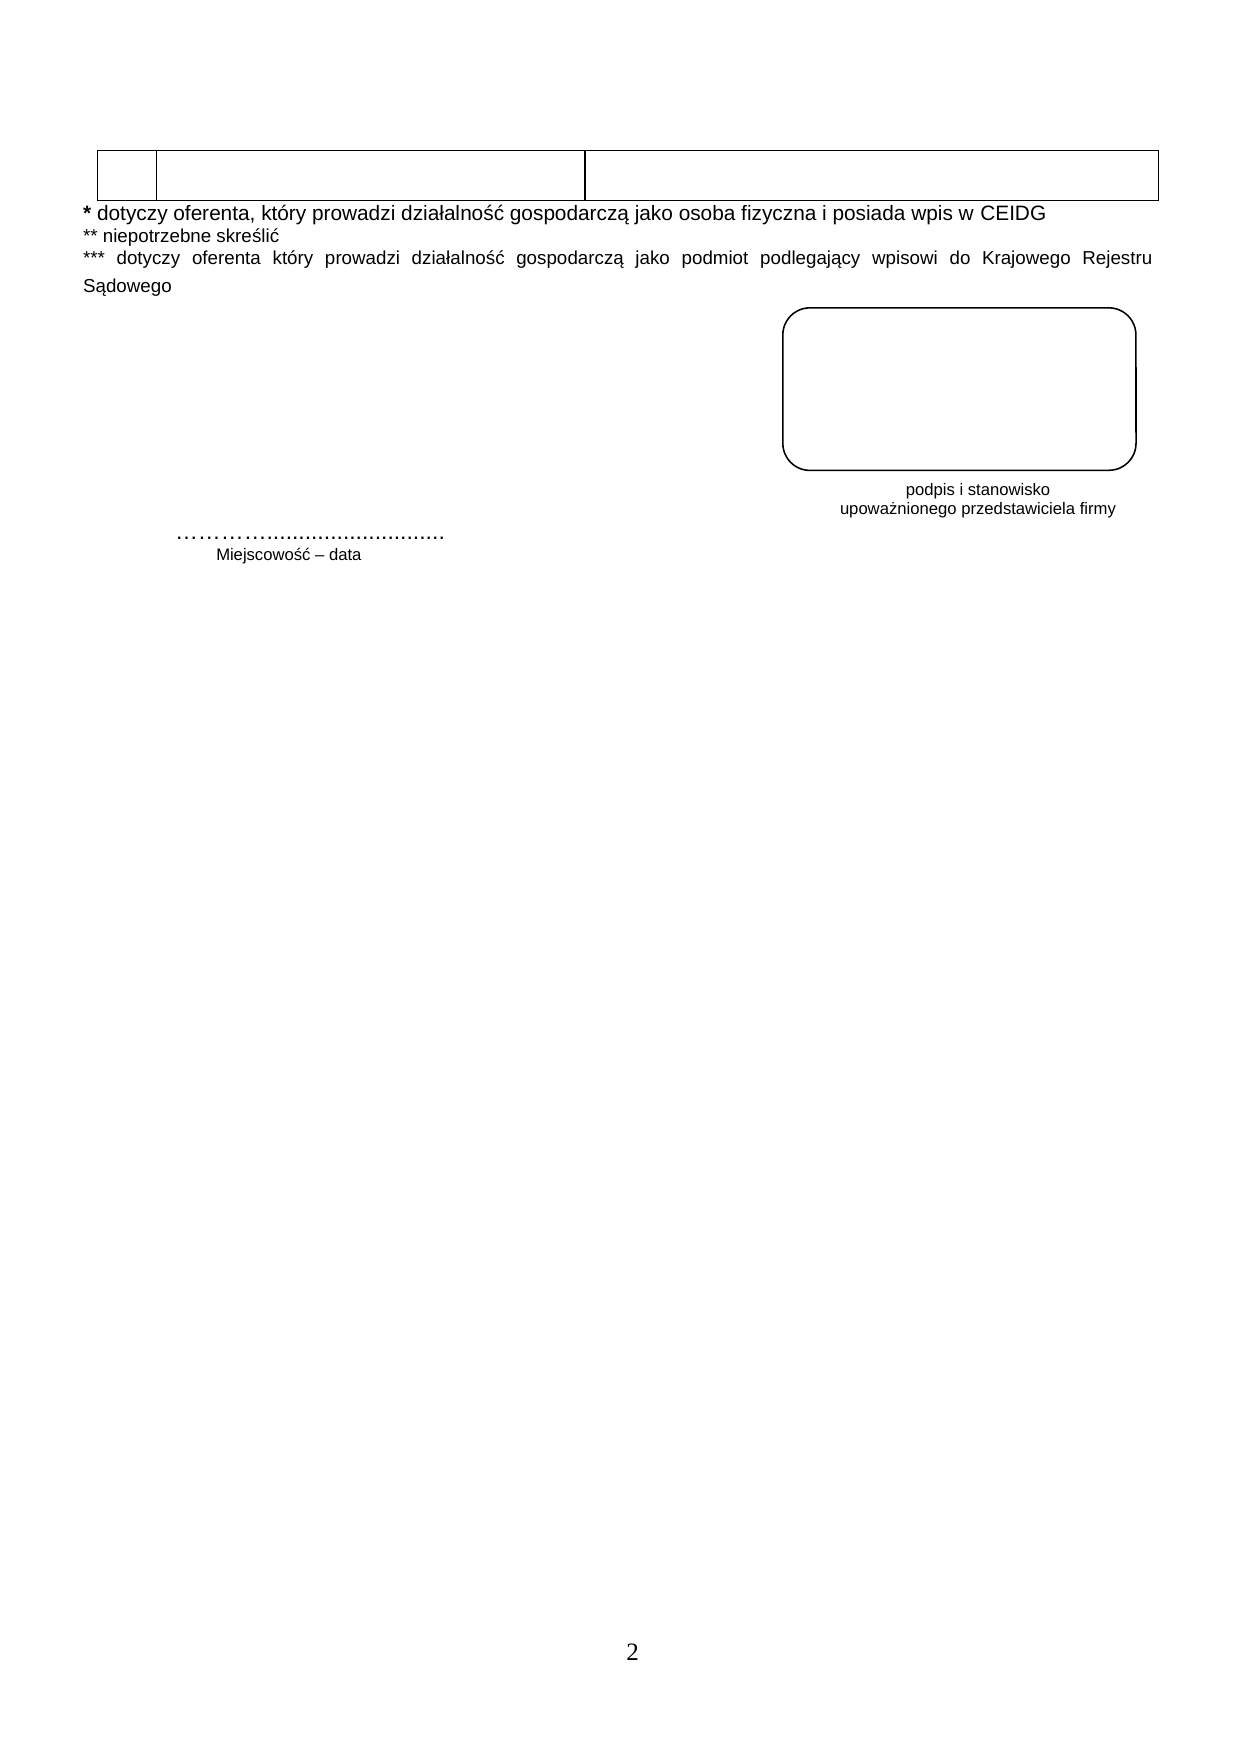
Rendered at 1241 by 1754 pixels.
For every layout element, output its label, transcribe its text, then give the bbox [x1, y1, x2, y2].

text Miejscowość – data [216, 544, 1152, 564]
text *** dotyczy oferenta który prowadzi działalność gospodarczą jako podmiot podlegający wpisowi do Krajowego Rejestru Sądowego [83, 247, 1152, 296]
subtitle upoważnionego przedstawiciela firmy [807, 499, 1149, 518]
subtitle podpis i stanowisko [807, 480, 1149, 499]
table_cell PESEL* [157, 151, 584, 200]
table_cell [98, 151, 156, 200]
text …………............................ [112, 518, 507, 544]
text * dotyczy oferenta, który prowadzi działalność gospodarczą jako osoba fizyczna i posiada wpis w CEIDG [83, 201, 1152, 225]
table_cell [586, 151, 1158, 200]
text ** niepotrzebne skreślić [83, 225, 1152, 247]
